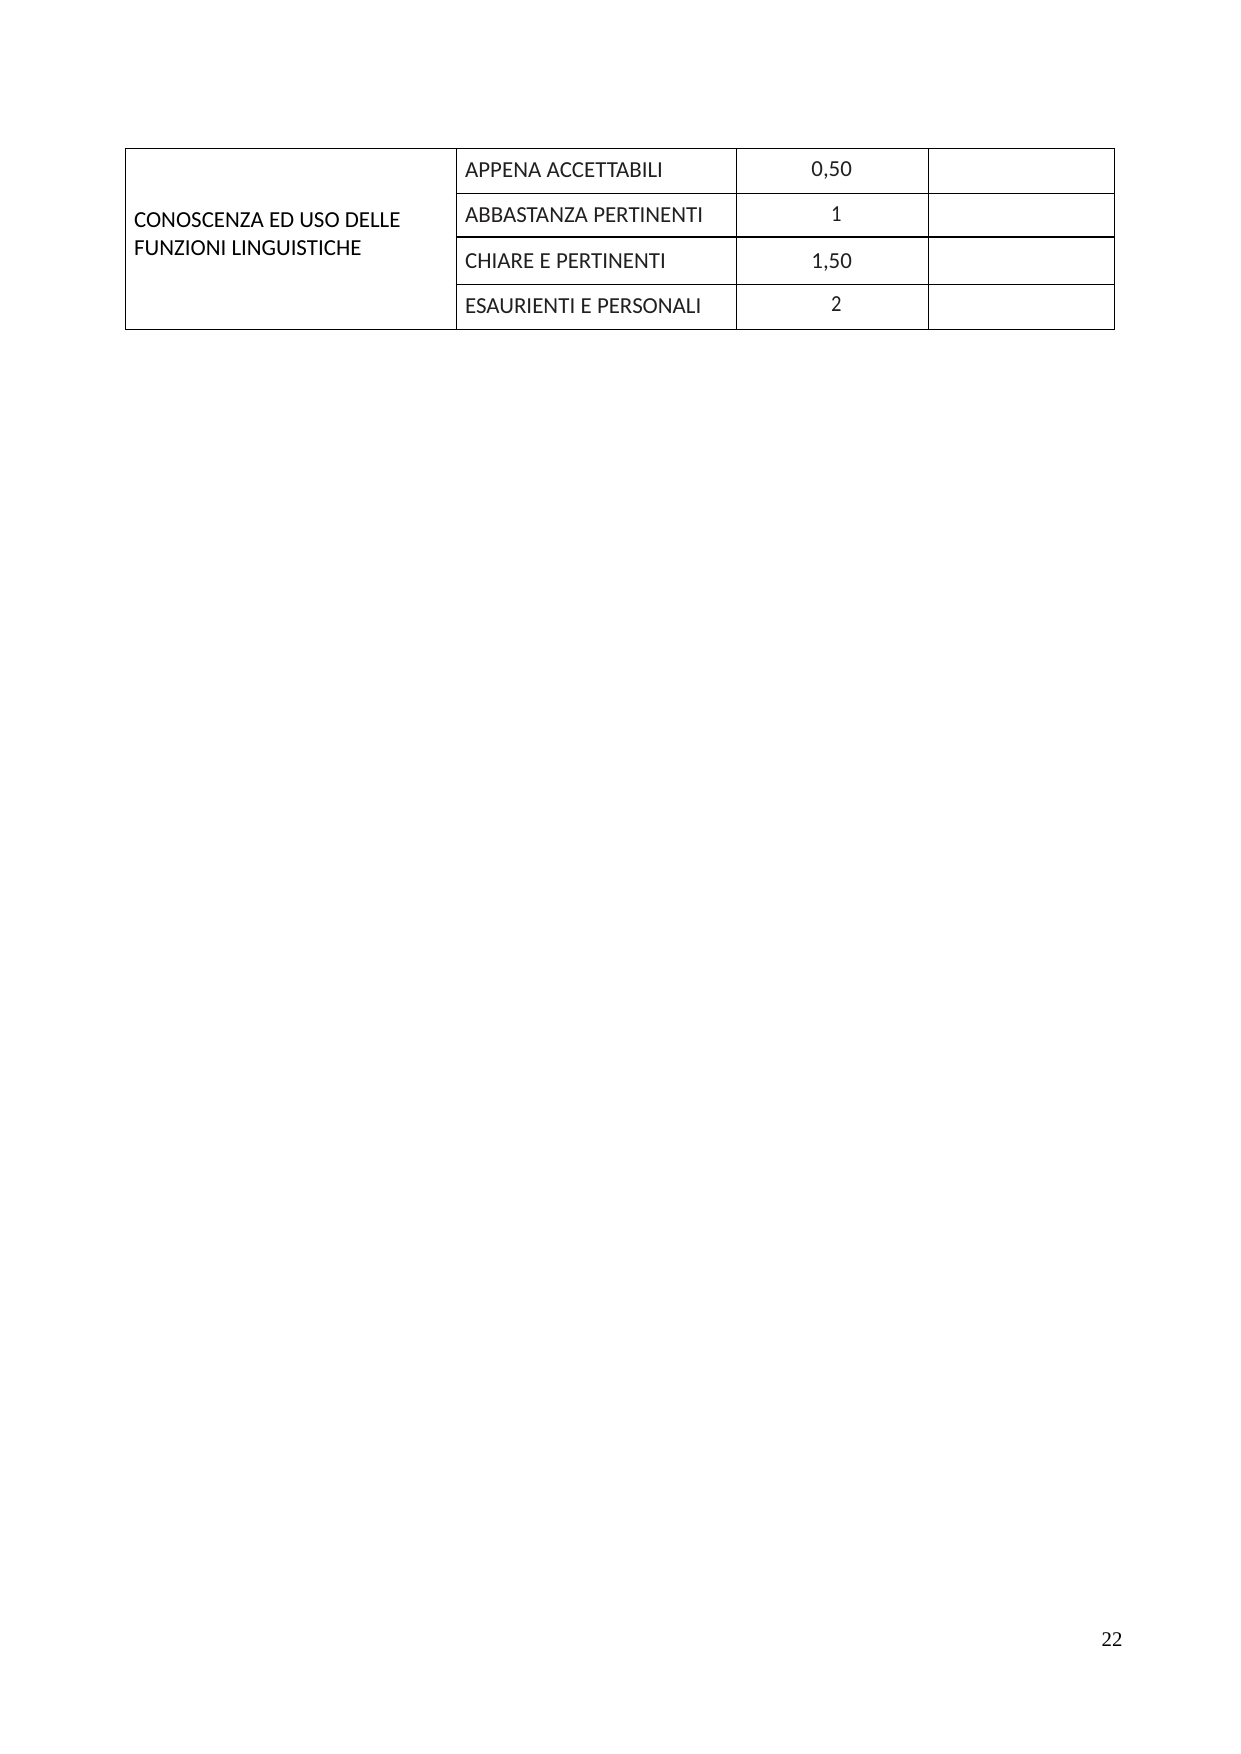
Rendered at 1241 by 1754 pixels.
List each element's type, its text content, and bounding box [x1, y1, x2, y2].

table_cell CHIARE E PERTINENTI [457, 238, 736, 283]
table_cell APPENA ACCETTABILI [457, 149, 736, 193]
table_cell 1 [737, 194, 928, 236]
table_cell [929, 285, 1114, 329]
table_cell [929, 149, 1114, 193]
table_cell [929, 238, 1114, 283]
table_cell CONOSCENZA ED USO DELLE FUNZIONI LINGUISTICHE [126, 149, 456, 329]
table_cell ESAURIENTI E PERSONALI [457, 285, 736, 329]
table_cell 0,50 [737, 149, 928, 193]
table_cell 1,50 [737, 238, 928, 283]
table_cell [929, 194, 1114, 236]
table_cell 2 [737, 285, 928, 329]
table_cell ABBASTANZA PERTINENTI [457, 194, 736, 236]
